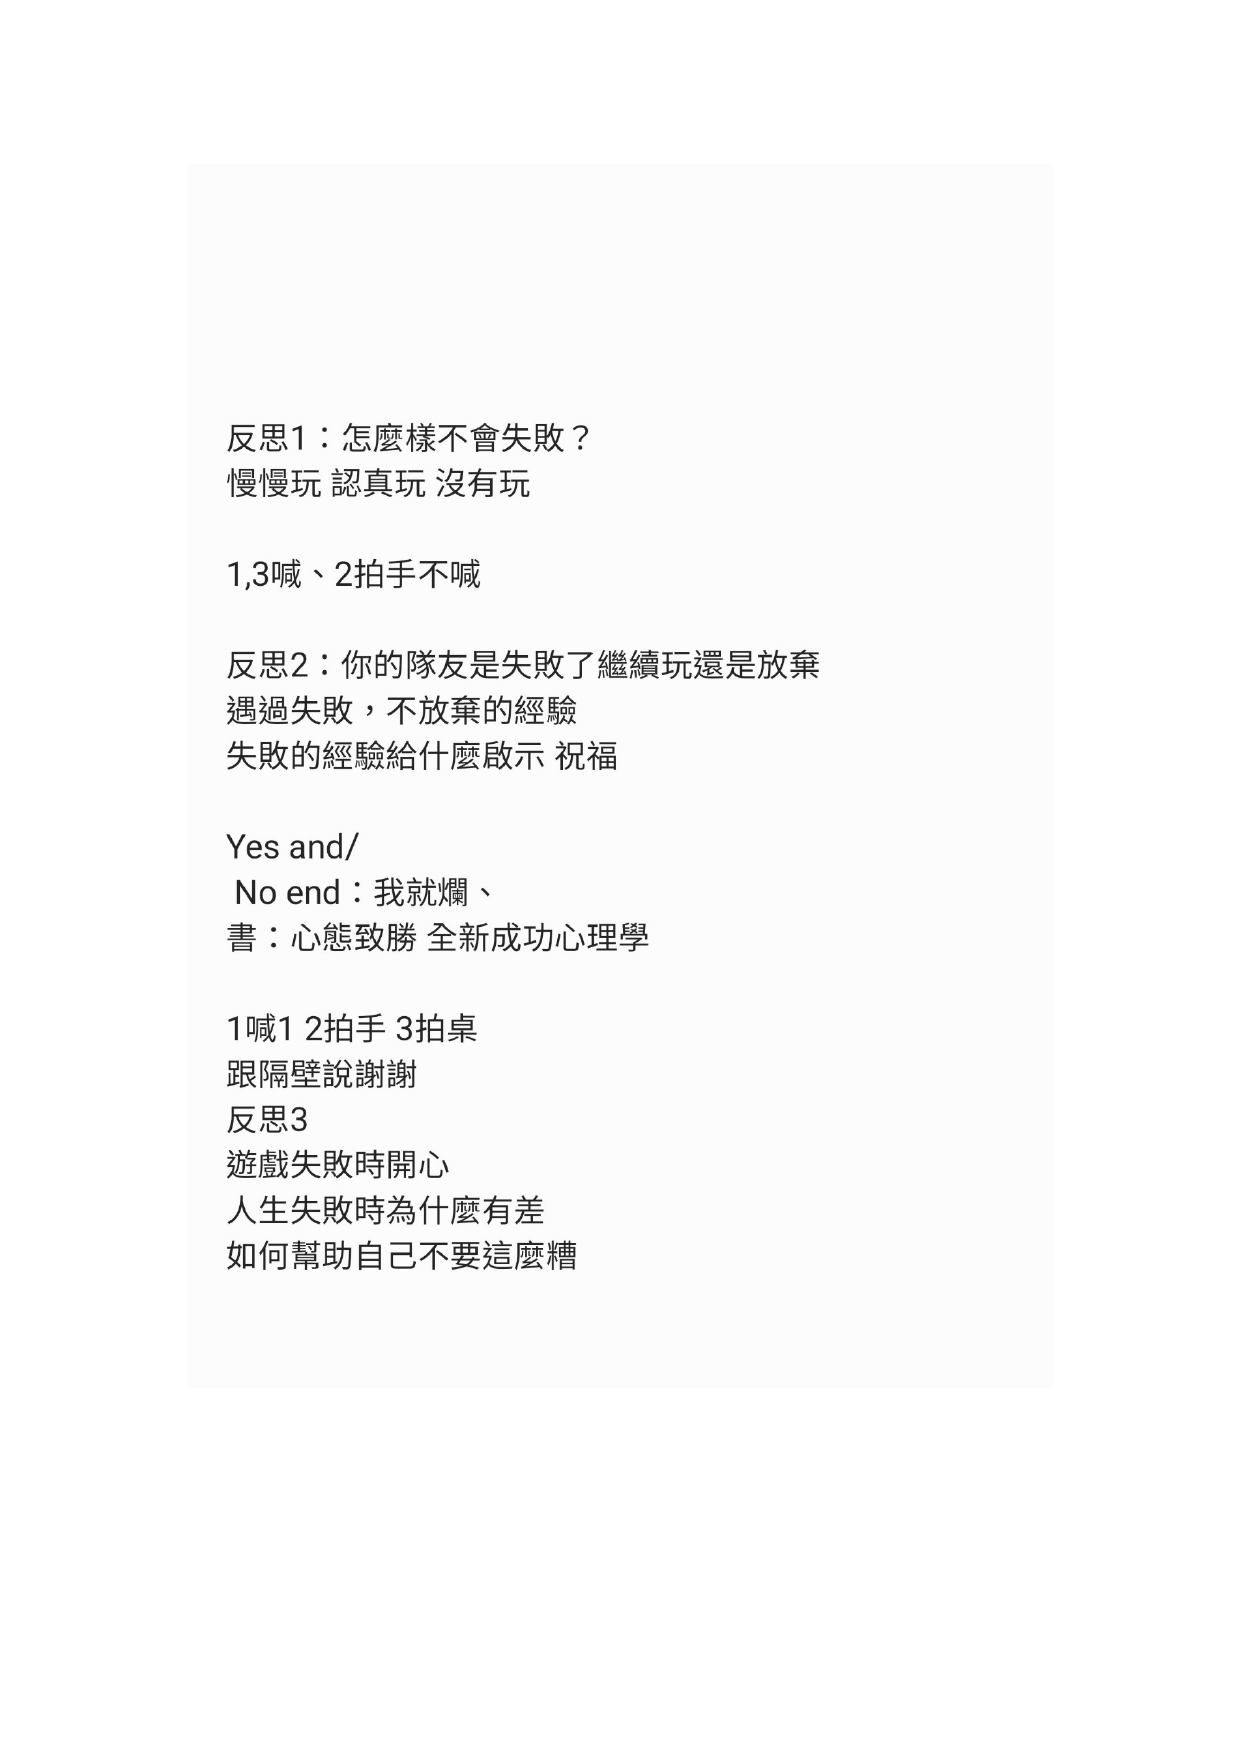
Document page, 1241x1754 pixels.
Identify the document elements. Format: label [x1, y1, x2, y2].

picture [187, 164, 1053, 1388]
